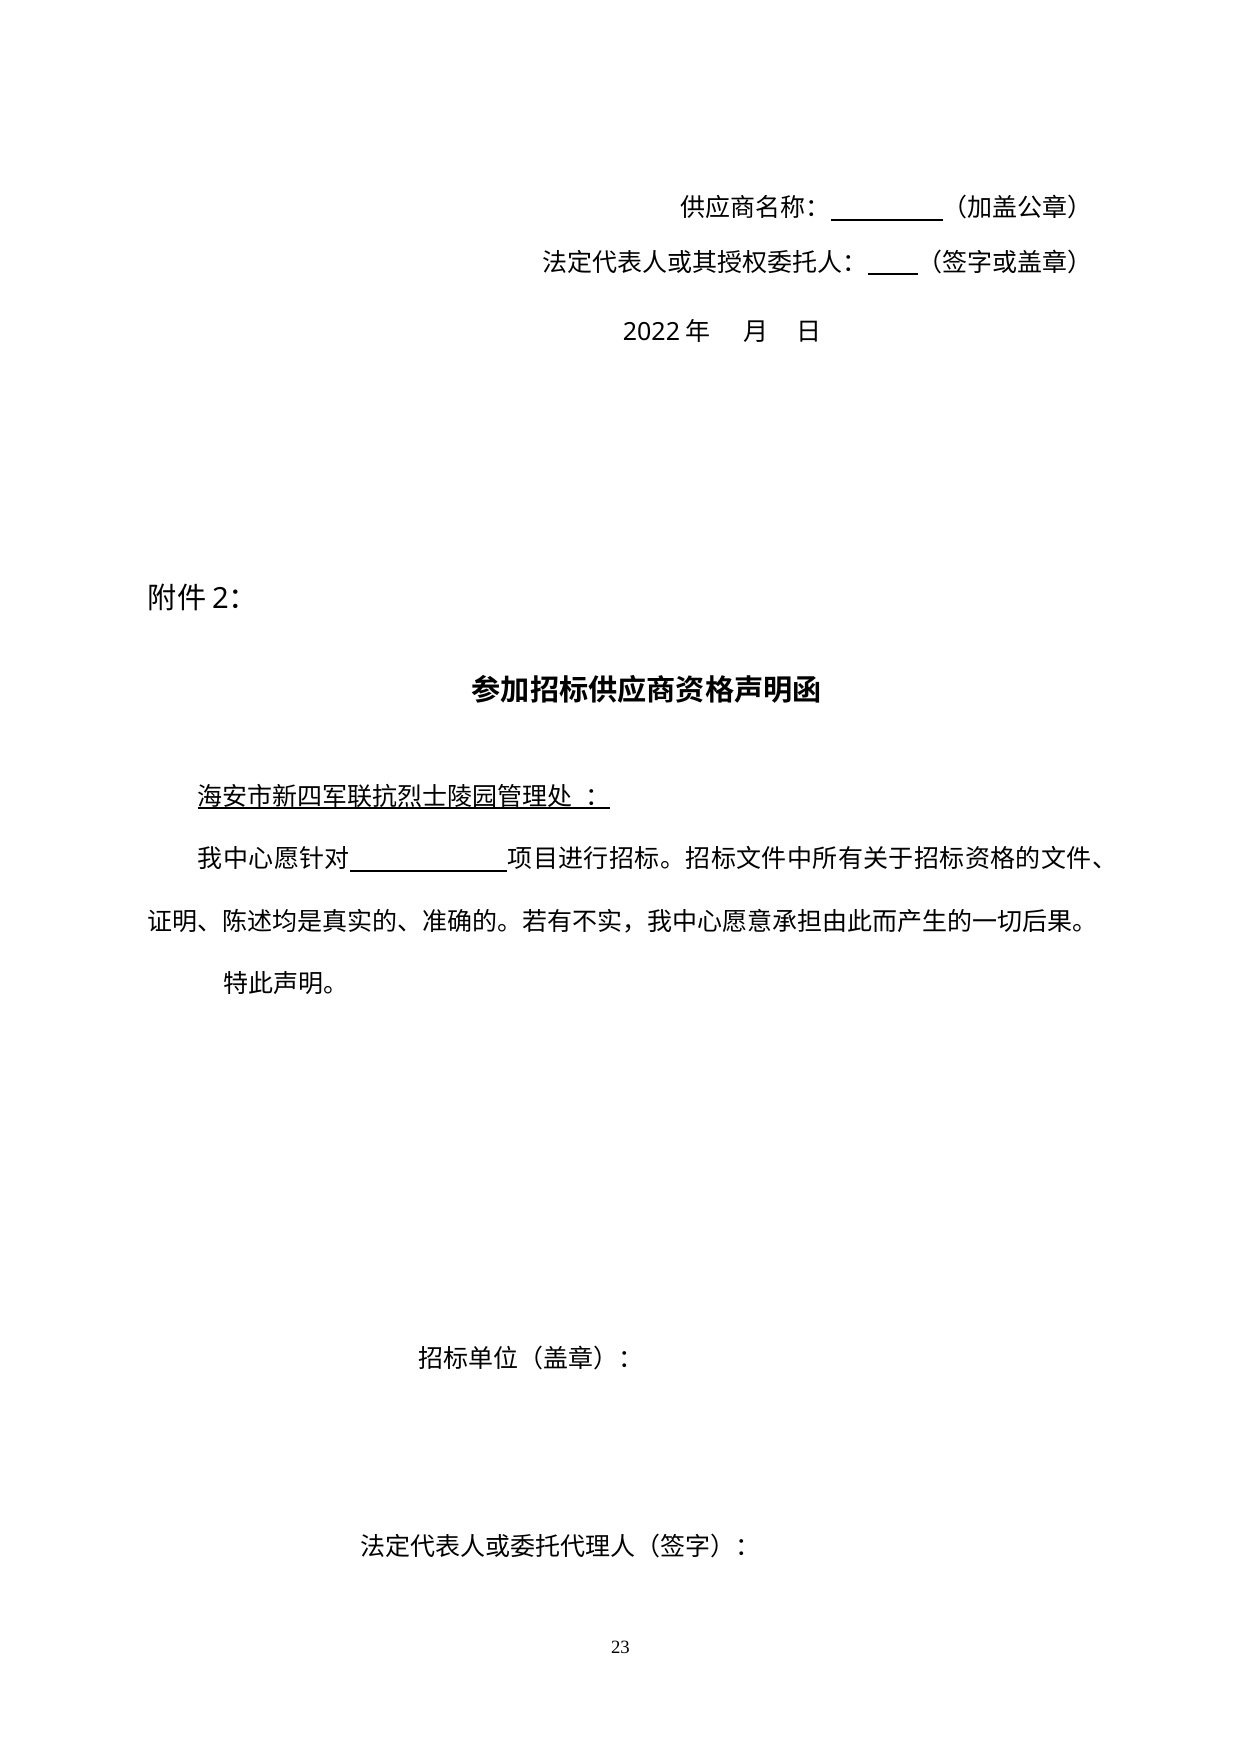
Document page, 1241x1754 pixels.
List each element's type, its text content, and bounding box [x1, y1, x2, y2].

text 特此声明。 [148, 943, 1093, 1005]
text 法定代表人或其授权委托人： （签字或盖章） [148, 242, 1093, 278]
text 我中心愿针对 项目进行招标。招标文件中所有关于招标资格的文件、证明、陈述均是真实的、准确的。若有不实，我中心愿意承担由此而产生的一切后果。 [148, 818, 1093, 943]
text 海安市新四军联抗烈士陵园管理处 ： [148, 755, 1093, 818]
text 附件2： [148, 572, 1093, 618]
text 2022年 月 日 [148, 297, 1043, 351]
text 供应商名称： （加盖公章） [148, 188, 1093, 224]
text 参加招标供应商资格声明函 [148, 664, 1093, 709]
text 法定代表人或委托代理人（签字）： [148, 1505, 1093, 1568]
text 招标单位（盖章）： [148, 1318, 1093, 1380]
